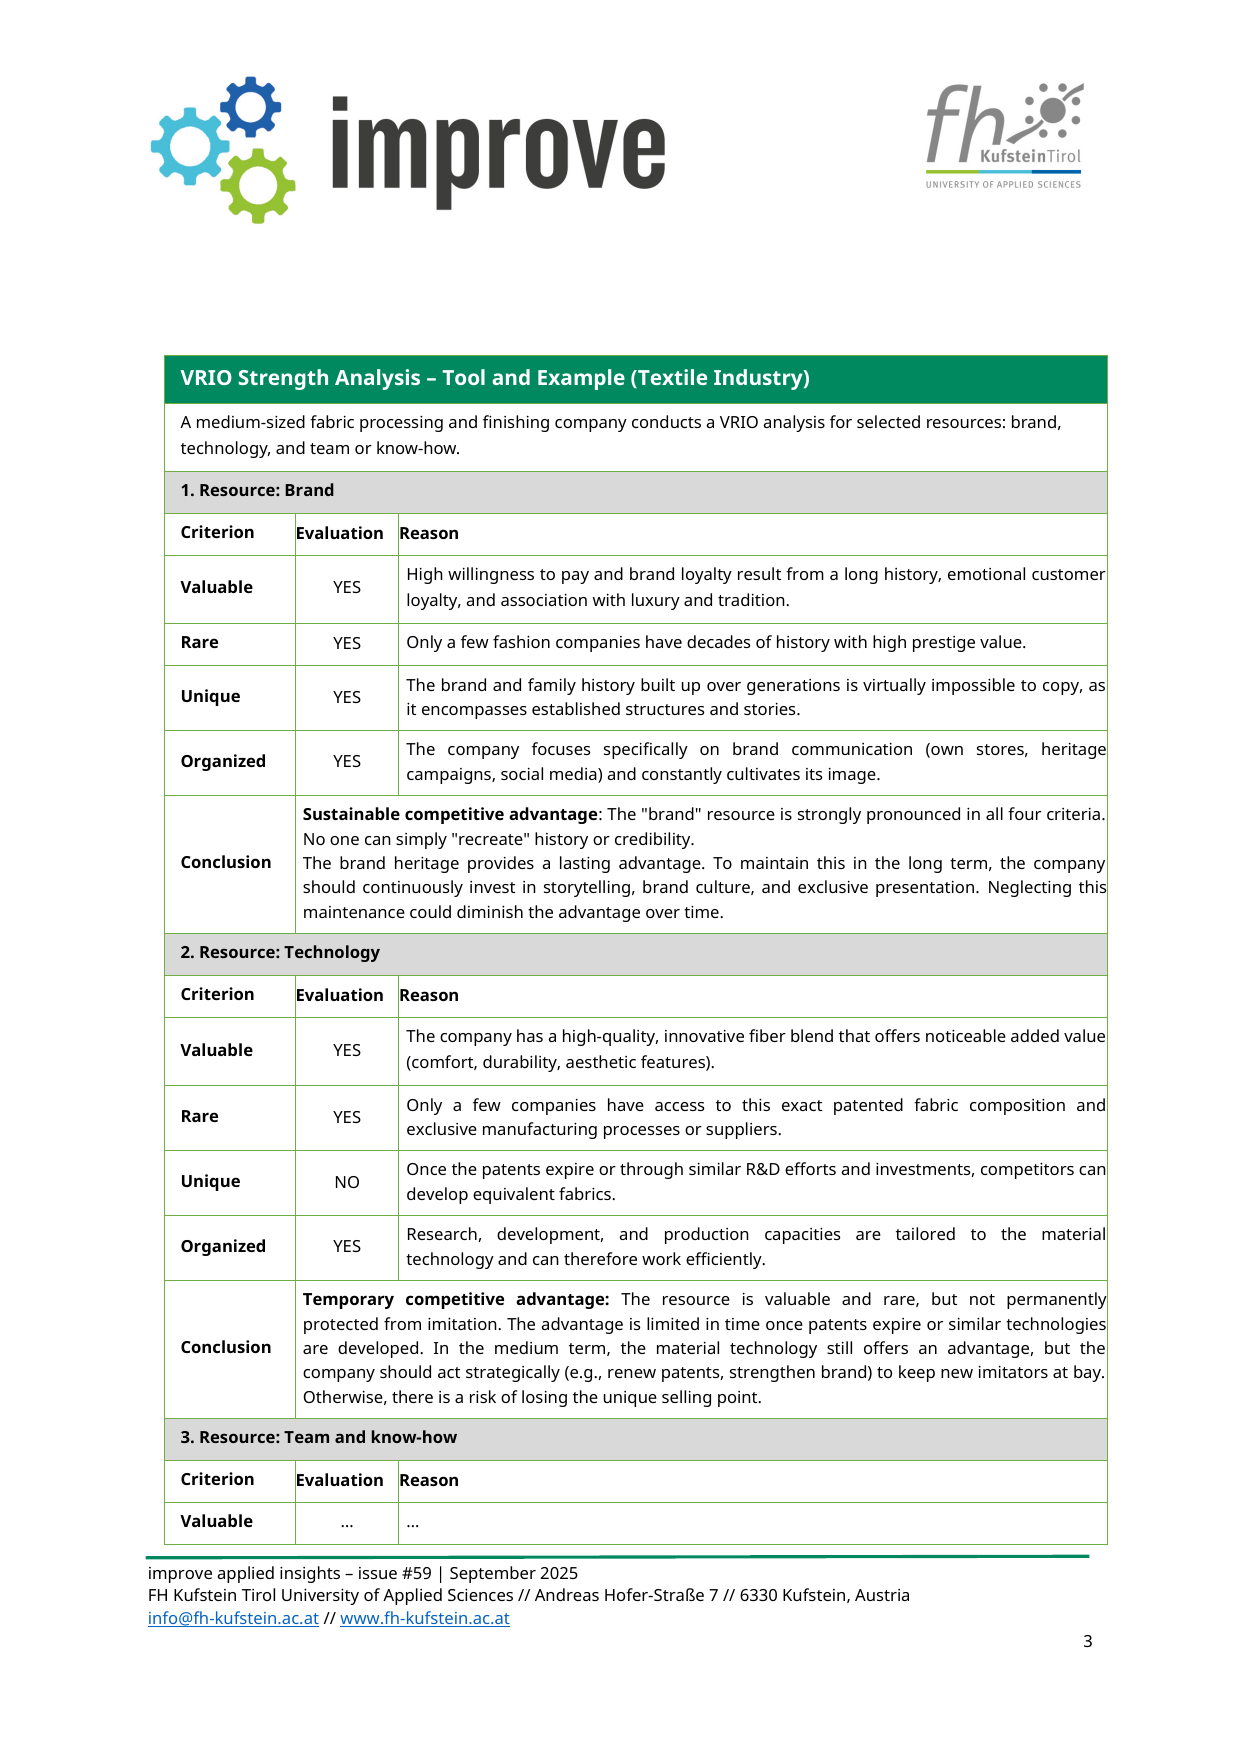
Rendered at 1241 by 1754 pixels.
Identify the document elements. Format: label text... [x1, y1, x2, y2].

table_cell Criterion [165, 514, 295, 555]
table_cell Criterion [165, 1461, 295, 1502]
table_cell Valuable [165, 1503, 295, 1544]
table_cell Criterion [165, 976, 295, 1017]
table_cell YES [296, 624, 398, 665]
table_cell Research, development, and production capacities are tailored to the material technology and can therefore work efficiently. [399, 1216, 1107, 1279]
table_cell Once the patents expire or through similar R&D efforts and investments, competitors can develop equivalent fabrics. [399, 1151, 1107, 1215]
table_header VRIO Strength Analysis – Tool and Example (Textile Industry) [165, 356, 1107, 403]
table_cell … [399, 1503, 1107, 1544]
table_cell Valuable [165, 556, 295, 623]
table_cell Temporary competitive advantage: The resource is valuable and rare, but not permanently protected from imitation. The advantage is limited in time once patents expire or similar technologies are developed. In the medium term, the material technology still offers an advantage, but the company should act strategically (e.g., renew patents, strengthen brand) to keep new imitators at bay. Otherwise, there is a risk of losing the unique selling point. [296, 1281, 1107, 1418]
table_cell Conclusion [165, 1281, 295, 1418]
table_cell Evaluation [296, 976, 398, 1017]
table_cell Rare [165, 1086, 295, 1150]
table_cell 3. Resource: Team and know-how [165, 1419, 1107, 1460]
table_cell Conclusion [165, 796, 295, 933]
table_cell YES [296, 666, 398, 730]
table_cell NO [296, 1151, 398, 1215]
table_cell Reason [399, 514, 1107, 555]
table_cell YES [296, 731, 398, 795]
table_cell YES [296, 1216, 398, 1279]
table_cell YES [296, 1018, 398, 1085]
table_cell A medium-sized fabric processing and finishing company conducts a VRIO analysis for selected resources: brand, technology, and team or know-how. [165, 404, 1107, 471]
picture [0, 1, 1241, 1754]
table_cell YES [296, 1086, 398, 1150]
table_cell Rare [165, 624, 295, 665]
table_cell Unique [165, 666, 295, 730]
table_cell Only a few fashion companies have decades of history with high prestige value. [399, 624, 1107, 665]
table_cell Evaluation [296, 1461, 398, 1502]
table_cell Valuable [165, 1018, 295, 1085]
table_cell YES [296, 556, 398, 623]
table_cell 2. Resource: Technology [165, 934, 1107, 975]
table_cell Reason [399, 976, 1107, 1017]
table_cell The brand and family history built up over generations is virtually impossible to copy, as it encompasses established structures and stories. [399, 666, 1107, 730]
table_cell 1. Resource: Brand [165, 472, 1107, 513]
table_cell High willingness to pay and brand loyalty result from a long history, emotional customer loyalty, and association with luxury and tradition. [399, 556, 1107, 623]
table_cell Evaluation [296, 514, 398, 555]
table_cell Organized [165, 731, 295, 795]
table_cell Only a few companies have access to this exact patented fabric composition and exclusive manufacturing processes or suppliers. [399, 1086, 1107, 1150]
table_cell The company focuses specifically on brand communication (own stores, heritage campaigns, social media) and constantly cultivates its image. [399, 731, 1107, 795]
table_cell Sustainable competitive advantage: The "brand" resource is strongly pronounced in all four criteria. No one can simply "recreate" history or credibility. The brand heritage provides a lasting advantage. To maintain this in the long term, the company should continuously invest in storytelling, brand culture, and exclusive presentation. Neglecting this maintenance could diminish the advantage over time. [296, 796, 1107, 933]
table_cell Reason [399, 1461, 1107, 1502]
table_cell The company has a high-quality, innovative fiber blend that offers noticeable added value (comfort, durability, aesthetic features). [399, 1018, 1107, 1085]
table_cell Unique [165, 1151, 295, 1215]
table_cell … [296, 1503, 398, 1544]
table_cell Organized [165, 1216, 295, 1279]
